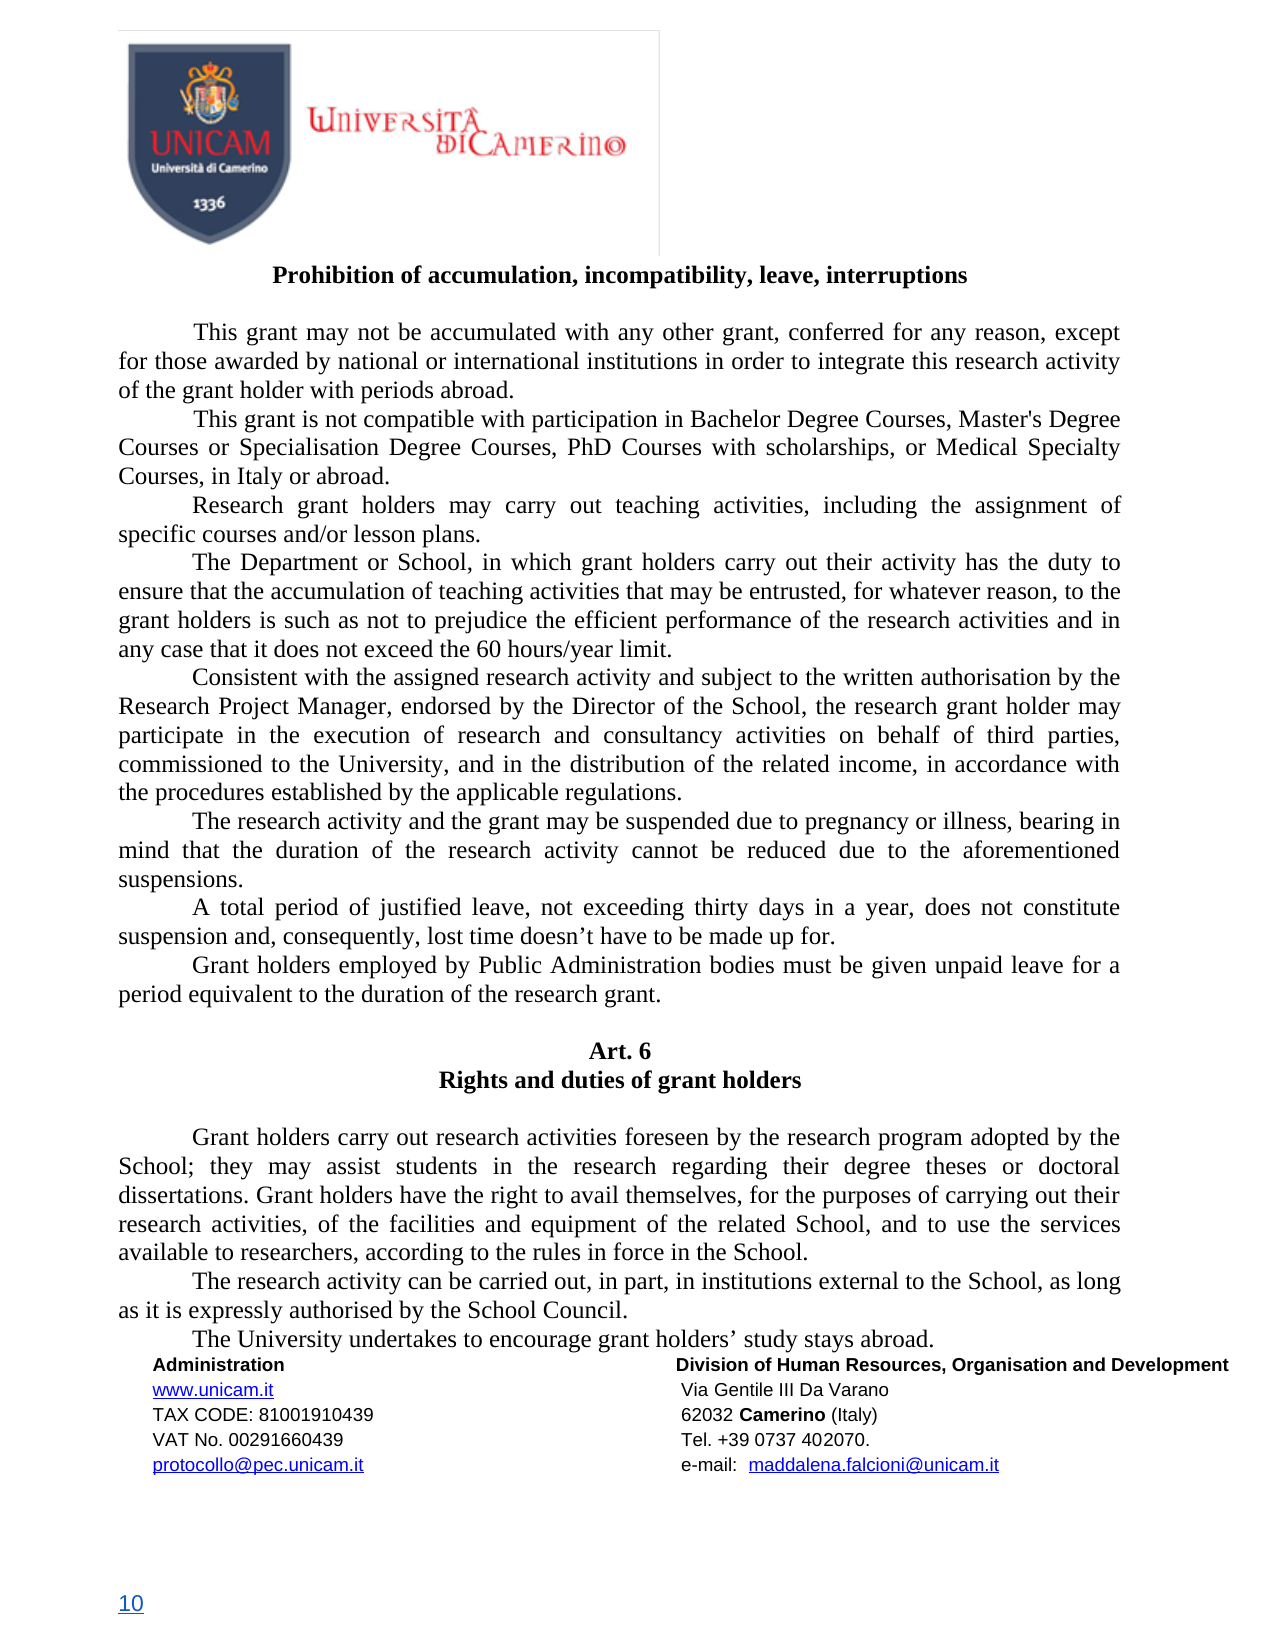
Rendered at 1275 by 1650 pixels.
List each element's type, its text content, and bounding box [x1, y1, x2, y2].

text The University undertakes to encourage grant holders’ study stays abroad. [118, 1324, 1122, 1352]
text The Department or School, in which grant holders carry out their activity has the duty to ensure that the accumulation of teaching activities that may be entrusted, for whatever reason, to the grant holders is such as not to prejudice the efficient performance of the research activities and in any case that it does not exceed the 60 hours/year limit. [118, 547, 1122, 662]
text Consistent with the assigned research activity and subject to the written authorisation by the Research Project Manager, endorsed by the Director of the School, the research grant holder may participate in the execution of research and consultancy activities on behalf of third parties, commissioned to the University, and in the distribution of the related income, in accordance with the procedures established by the applicable regulations. [118, 662, 1122, 806]
text Prohibition of accumulation, incompatibility, leave, interruptions [118, 260, 1122, 289]
text Art. 6 [118, 1036, 1122, 1065]
picture [118, 29, 661, 256]
text The research activity can be carried out, in part, in institutions external to the School, as long as it is expressly authorised by the School Council. [118, 1266, 1122, 1324]
text Rights and duties of grant holders [118, 1065, 1122, 1094]
text This grant is not compatible with participation in Bachelor Degree Courses, Master's Degree Courses or Specialisation Degree Courses, PhD Courses with scholarships, or Medical Specialty Courses, in Italy or abroad. [118, 404, 1122, 490]
text Research grant holders may carry out teaching activities, including the assignment of specific courses and/or lesson plans. [118, 490, 1122, 547]
text Grant holders employed by Public Administration bodies must be given unpaid leave for a period equivalent to the duration of the research grant. [118, 950, 1122, 1007]
text The research activity and the grant may be suspended due to pregnancy or illness, bearing in mind that the duration of the research activity cannot be reduced due to the aforementioned suspensions. [118, 806, 1122, 892]
text This grant may not be accumulated with any other grant, conferred for any reason, except for those awarded by national or international institutions in order to integrate this research activity of the grant holder with periods abroad. [118, 317, 1122, 404]
text Grant holders carry out research activities foreseen by the research program adopted by the School; they may assist students in the research regarding their degree theses or doctoral dissertations. Grant holders have the right to avail themselves, for the purposes of carrying out their research activities, of the facilities and equipment of the related School, and to use the services available to researchers, according to the rules in force in the School. [118, 1122, 1122, 1266]
text A total period of justified leave, not exceeding thirty days in a year, does not constitute suspension and, consequently, lost time doesn’t have to be made up for. [118, 892, 1122, 950]
